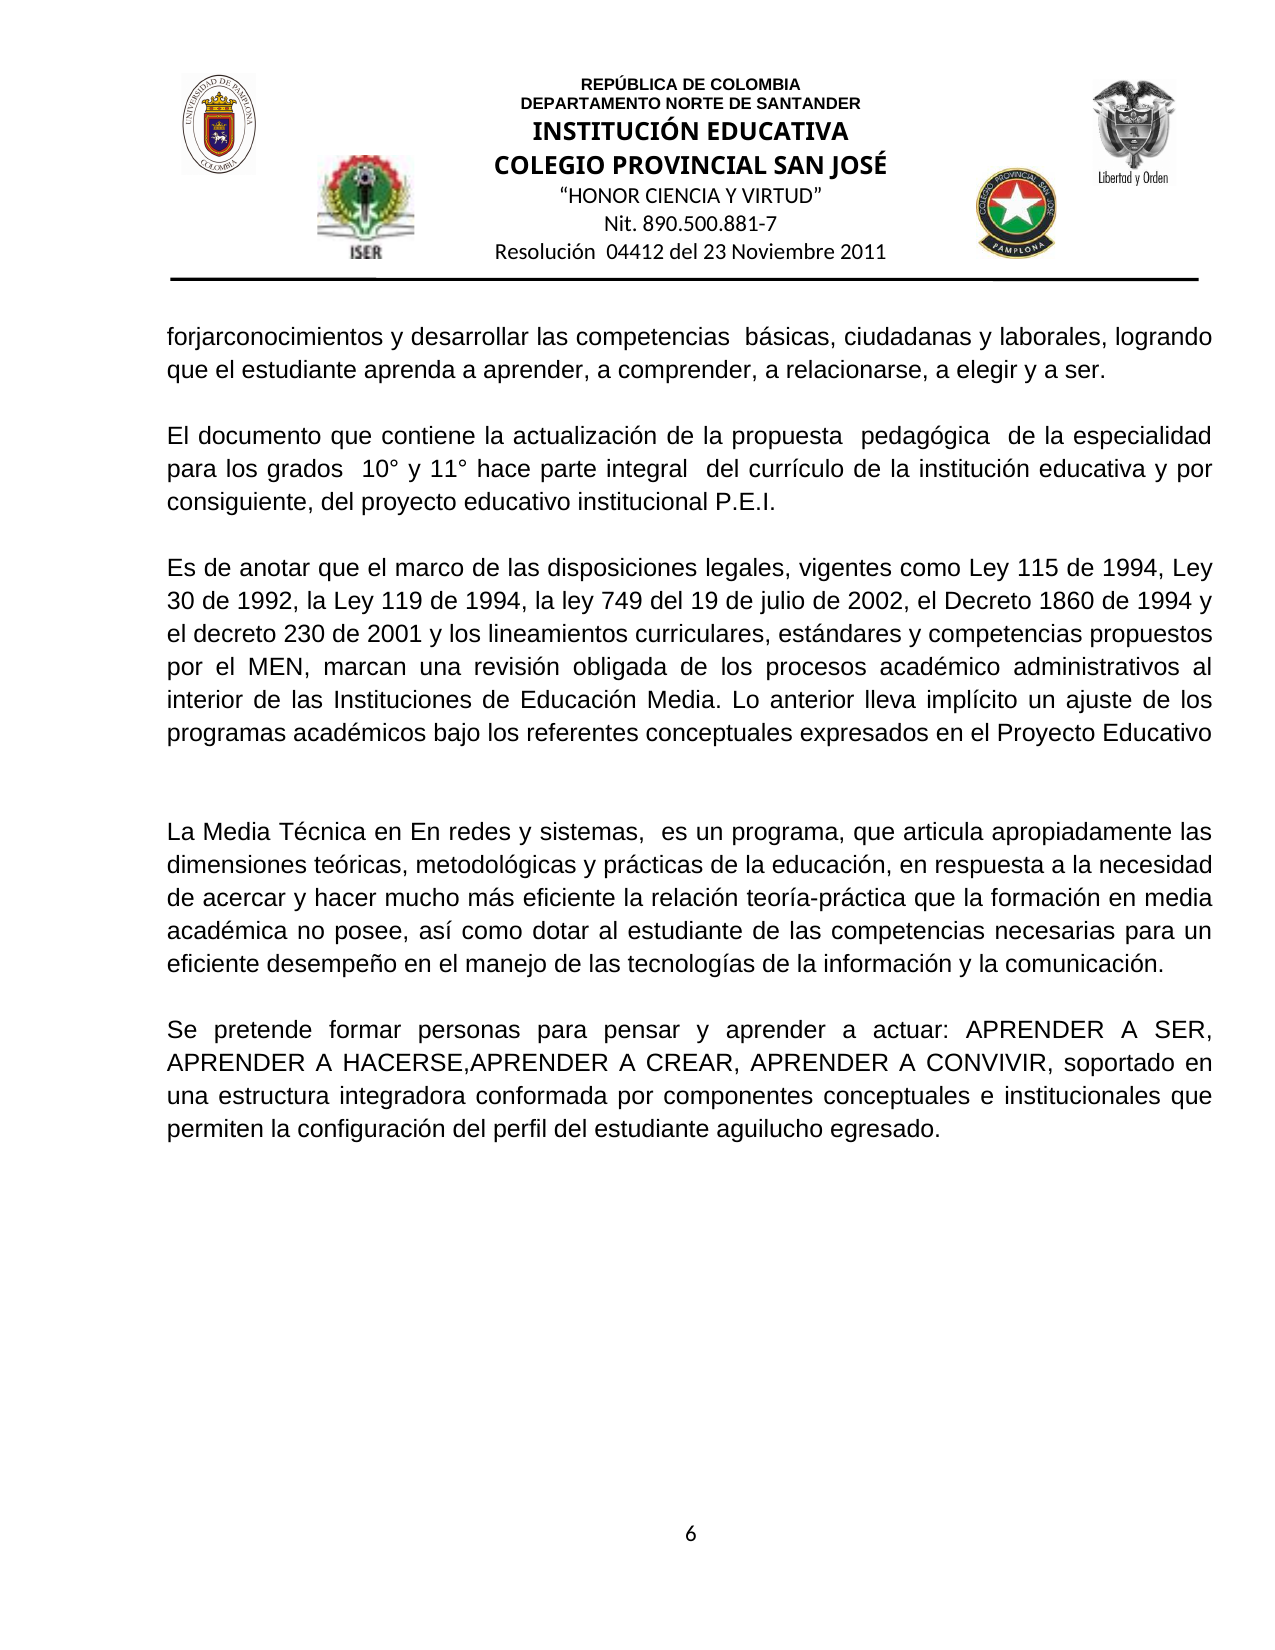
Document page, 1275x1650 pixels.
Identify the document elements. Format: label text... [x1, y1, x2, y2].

text La Media Técnica en En redes y sistemas, es un programa, que articula apropiadamente las dimensiones teóricas, metodológicas y prácticas de la educación, en respuesta a la necesidad de acercar y hacer mucho más eficiente la relación teoría-práctica que la formación en media académica no posee, así como dotar al estudiante de las competencias necesarias para un eficiente desempeño en el manejo de las tecnologías de la información y la comunicación. [167, 817, 1214, 978]
picture [317, 155, 415, 259]
text El documento que contiene la actualización de la propuesta pedagógica de la especialidad para los grados 10° y 11° hace parte integral del currículo de la institución educativa y por consiguiente, del proyecto educativo institucional P.E.I. [167, 421, 1214, 515]
text Es de anotar que el marco de las disposiciones legales, vigentes como Ley 115 de 1994, Ley 30 de 1992, la Ley 119 de 1994, la ley 749 del 19 de julio de 2002, el Decreto 1860 de 1994 y el decreto 230 de 2001 y los lineamientos curriculares, estándares y competencias propuestos por el MEN, marcan una revisión obligada de los procesos académico administrativos al interior de las Instituciones de Educación Media. Lo anterior lleva implícito un ajuste de los programas académicos bajo los referentes conceptuales expresados en el Proyecto Educativo [167, 553, 1214, 747]
text Se pretende formar personas para pensar y aprender a actuar: APRENDER A SER, APRENDER A HACERSE,APRENDER A CREAR, APRENDER A CONVIVIR, soportado en una estructura integradora conformada por componentes conceptuales e institucionales que permiten la configuración del perfil del estudiante aguilucho egresado. [167, 1015, 1214, 1143]
picture [976, 166, 1057, 259]
picture [181, 73, 257, 175]
